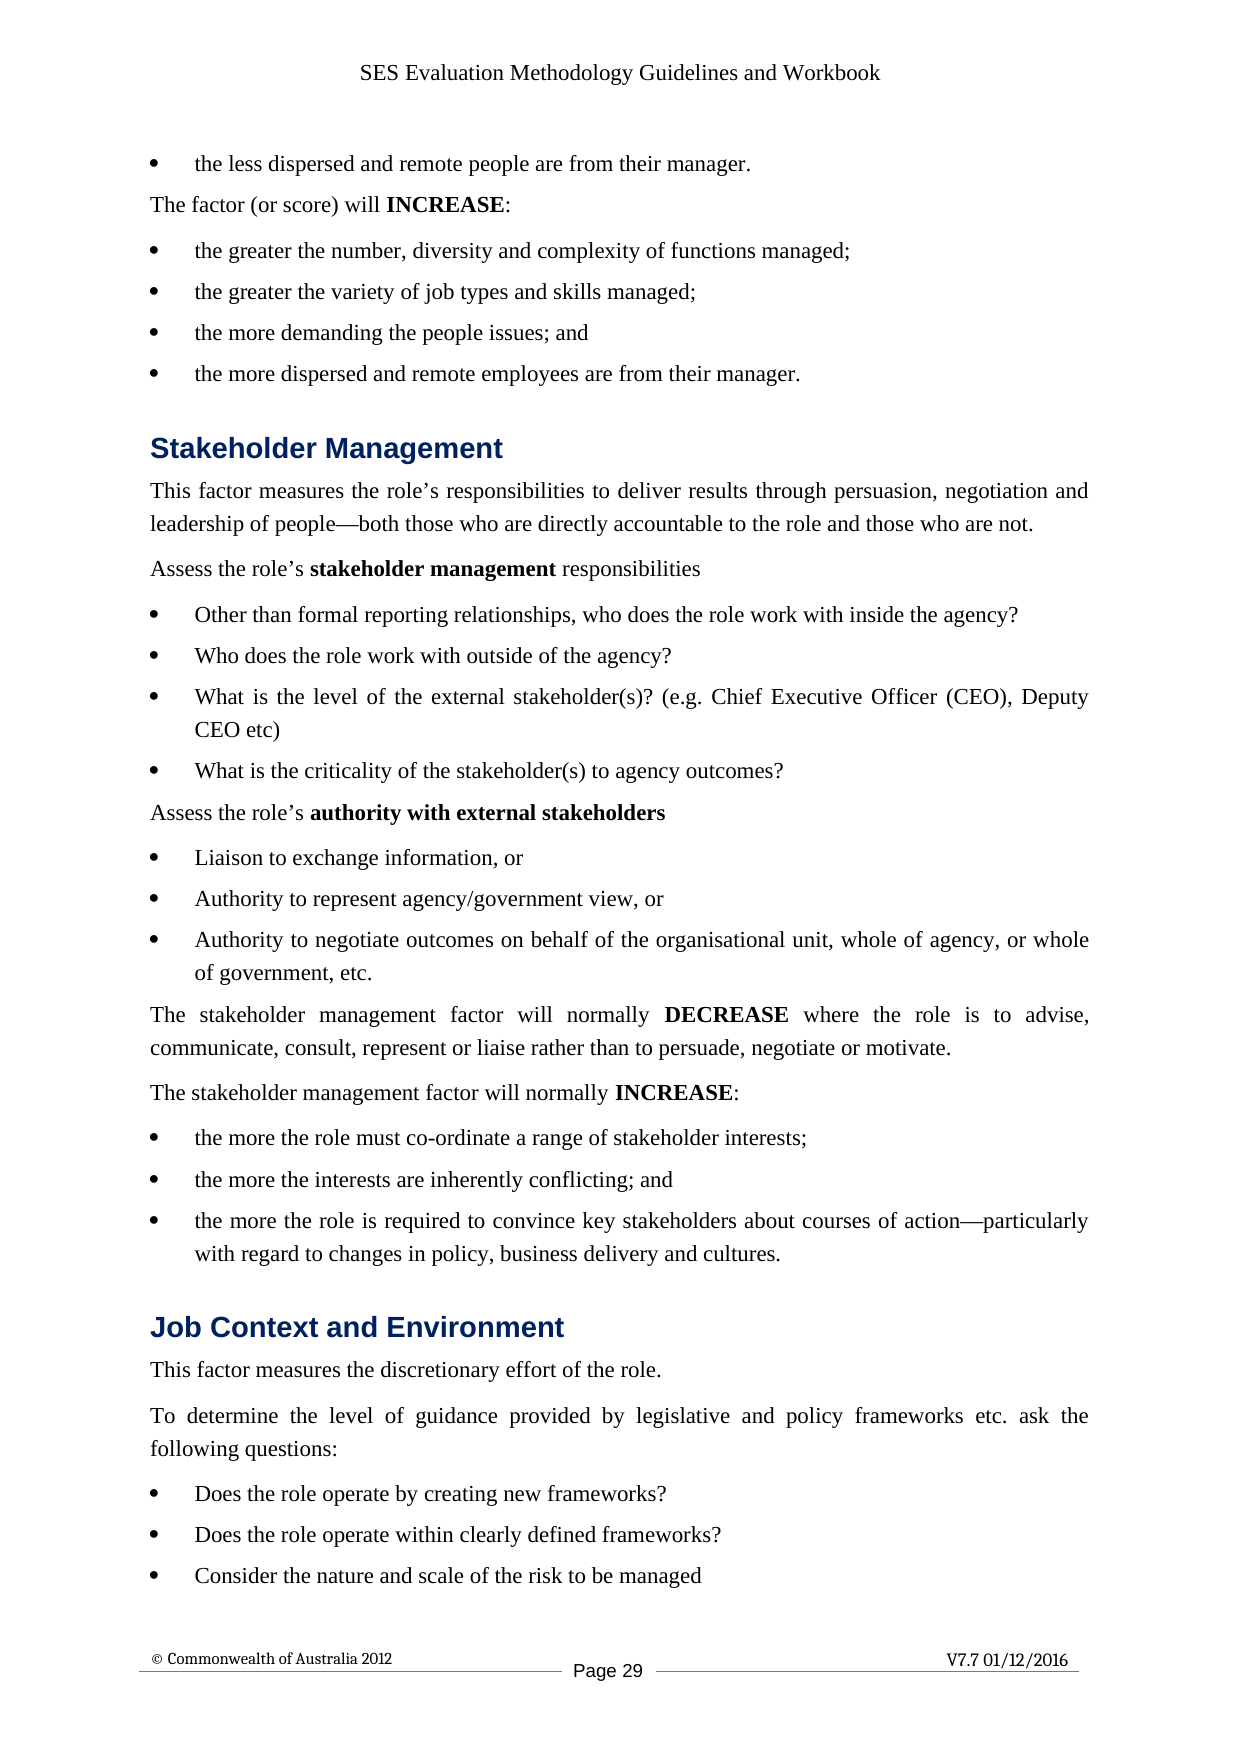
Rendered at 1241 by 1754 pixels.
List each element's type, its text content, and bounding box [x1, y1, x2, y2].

list Does the role operate by creating new frameworks? [150, 1480, 1090, 1506]
list the more the interests are inherently conflicting; and [150, 1166, 1090, 1192]
list the less dispersed and remote people are from their manager. [150, 150, 1090, 176]
list Consider the nature and scale of the risk to be managed [150, 1562, 1090, 1589]
list Does the role operate within clearly defined frameworks? [150, 1521, 1090, 1548]
text The factor (or score) will INCREASE: [150, 191, 1090, 218]
text To determine the level of guidance provided by legislative and policy frameworks etc. ask the following questions: [150, 1402, 1090, 1461]
text Assess the role’s stakeholder management responsibilities [150, 555, 1090, 582]
text This factor measures the discretionary effort of the role. [150, 1356, 1090, 1383]
text The stakeholder management factor will normally decrease where the role is to advise, communicate, consult, represent or liaise rather than to persuade, negotiate or motivate. [150, 1001, 1090, 1060]
list the more the role must co-ordinate a range of stakeholder interests; [150, 1124, 1090, 1151]
list the more demanding the people issues; and [150, 319, 1090, 346]
list Liaison to exchange information, or [150, 844, 1090, 870]
list the more the role is required to convince key stakeholders about courses of action—particularly with regard to changes in policy, business delivery and cultures. [150, 1207, 1090, 1266]
list the more dispersed and remote employees are from their manager. [150, 360, 1090, 387]
list What is the level of the external stakeholder(s)? (e.g. Chief Executive Officer (CEO), Deputy CEO etc) [150, 683, 1090, 742]
text Assess the role’s authority with external stakeholders [150, 798, 1090, 825]
list Authority to represent agency/government view, or [150, 885, 1090, 912]
text This factor measures the role’s responsibilities to deliver results through persuasion, negotiation and leadership of people—both those who are directly accountable to the role and those who are not. [150, 477, 1090, 536]
list the greater the variety of job types and skills managed; [150, 278, 1090, 304]
list Authority to negotiate outcomes on behalf of the organisational unit, whole of agency, or whole of government, etc. [150, 926, 1090, 986]
list What is the criticality of the stakeholder(s) to agency outcomes? [150, 757, 1090, 784]
subtitle Job Context and Environment [150, 1310, 1090, 1344]
list Other than formal reporting relationships, who does the role work with inside the agency? [150, 601, 1090, 627]
text The stakeholder management factor will normally increase: [150, 1079, 1090, 1105]
subtitle Stakeholder Management [150, 431, 1090, 464]
list Who does the role work with outside of the agency? [150, 642, 1090, 668]
list the greater the number, diversity and complexity of functions managed; [150, 237, 1090, 263]
